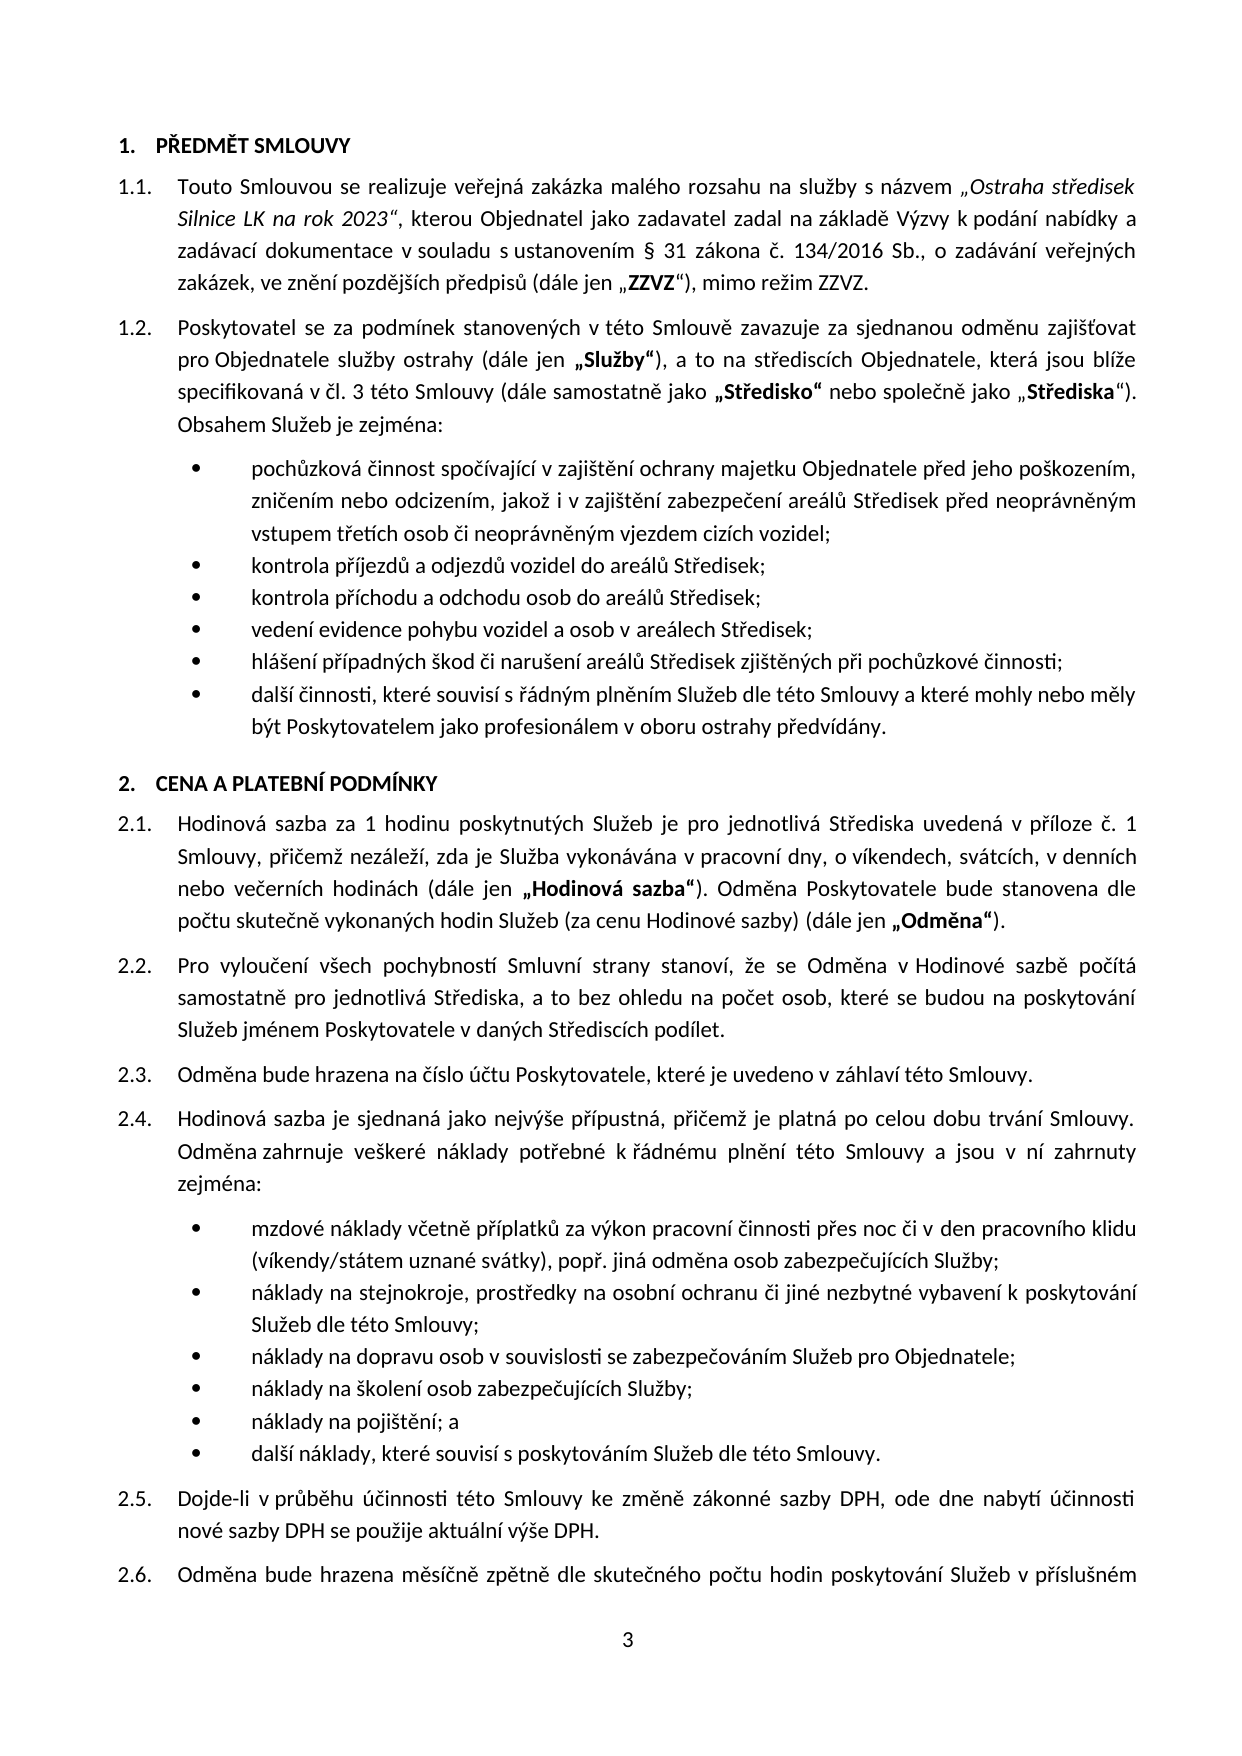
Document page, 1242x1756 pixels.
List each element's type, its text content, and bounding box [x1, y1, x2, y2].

list mzdové náklady včetně příplatků za výkon pracovní činnosti přes noc či v den pracovního klidu (víkendy/státem uznané svátky), popř. jiná odměna osob zabezpečujících Služby; [192, 1214, 1137, 1274]
subtitle Hodinová sazba za 1 hodinu poskytnutých Služeb je pro jednotlivá Střediska uvedená v příloze č. 1 Smlouvy, přičemž nezáleží, zda je Služba vykonávána v pracovní dny, o víkendech, svátcích, v denních nebo večerních hodinách (dále jen „Hodinová sazba“). Odměna Poskytovatele bude stanovena dle počtu skutečně vykonaných hodin Služeb (za cenu Hodinové sazby) (dále jen „Odměna“). [117, 809, 1137, 934]
subtitle PŘEDMĚT SMLOUVY [118, 131, 1137, 159]
subtitle Dojde-li v průběhu účinnosti této Smlouvy ke změně zákonné sazby DPH, ode dne nabytí účinnosti nové sazby DPH se použije aktuální výše DPH. [117, 1484, 1137, 1544]
list vedení evidence pohybu vozidel a osob v areálech Středisek; [192, 615, 1137, 643]
list kontrola příchodu a odchodu osob do areálů Středisek; [192, 583, 1137, 611]
list pochůzková činnost spočívající v zajištění ochrany majetku Objednatele před jeho poškozením, zničením nebo odcizením, jakož i v zajištění zabezpečení areálů Středisek před neoprávněným vstupem třetích osob či neoprávněným vjezdem cizích vozidel; [192, 454, 1137, 547]
list náklady na stejnokroje, prostředky na osobní ochranu či jiné nezbytné vybavení k poskytování Služeb dle této Smlouvy; [192, 1278, 1137, 1338]
subtitle Odměna bude hrazena na číslo účtu Poskytovatele, které je uvedeno v záhlaví této Smlouvy. [117, 1060, 1137, 1088]
subtitle Touto Smlouvou se realizuje veřejná zakázka malého rozsahu na služby s názvem „Ostraha středisek Silnice LK na rok 2023“, kterou Objednatel jako zadavatel zadal na základě Výzvy k podání nabídky a zadávací dokumentace v souladu s ustanovením § 31 zákona č. 134/2016 Sb., o zadávání veřejných zakázek, ve znění pozdějších předpisů (dále jen „ZZVZ“), mimo režim ZZVZ. [117, 172, 1137, 296]
subtitle Poskytovatel se za podmínek stanovených v této Smlouvě zavazuje za sjednanou odměnu zajišťovat pro Objednatele služby ostrahy (dále jen „Služby“), a to na střediscích Objednatele, která jsou blíže specifikovaná v čl. 3 této Smlouvy (dále samostatně jako „Středisko“ nebo společně jako „Střediska“). Obsahem Služeb je zejména: [117, 313, 1137, 438]
list náklady na dopravu osob v souvislosti se zabezpečováním Služeb pro Objednatele; [192, 1342, 1137, 1370]
list kontrola příjezdů a odjezdů vozidel do areálů Středisek; [192, 551, 1137, 579]
subtitle Hodinová sazba je sjednaná jako nejvýše přípustná, přičemž je platná po celou dobu trvání Smlouvy. Odměna zahrnuje veškeré náklady potřebné k řádnému plnění této Smlouvy a jsou v ní zahrnuty zejména: [117, 1104, 1137, 1197]
subtitle Pro vyloučení všech pochybností Smluvní strany stanoví, že se Odměna v Hodinové sazbě počítá samostatně pro jednotlivá Střediska, a to bez ohledu na počet osob, které se budou na poskytování Služeb jménem Poskytovatele v daných Střediscích podílet. [117, 951, 1137, 1043]
list hlášení případných škod či narušení areálů Středisek zjištěných při pochůzkové činnosti; [192, 647, 1137, 676]
list náklady na školení osob zabezpečujících Služby; [192, 1374, 1137, 1403]
list další náklady, které souvisí s poskytováním Služeb dle této Smlouvy. [192, 1439, 1137, 1467]
list náklady na pojištění; a [192, 1407, 1137, 1435]
list další činnosti, které souvisí s řádným plněním Služeb dle této Smlouvy a které mohly nebo měly být Poskytovatelem jako profesionálem v oboru ostrahy předvídány. [192, 680, 1137, 740]
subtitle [117, 1561, 1137, 1588]
subtitle CENA A PLATEBNÍ PODMÍNKY [118, 769, 1137, 797]
